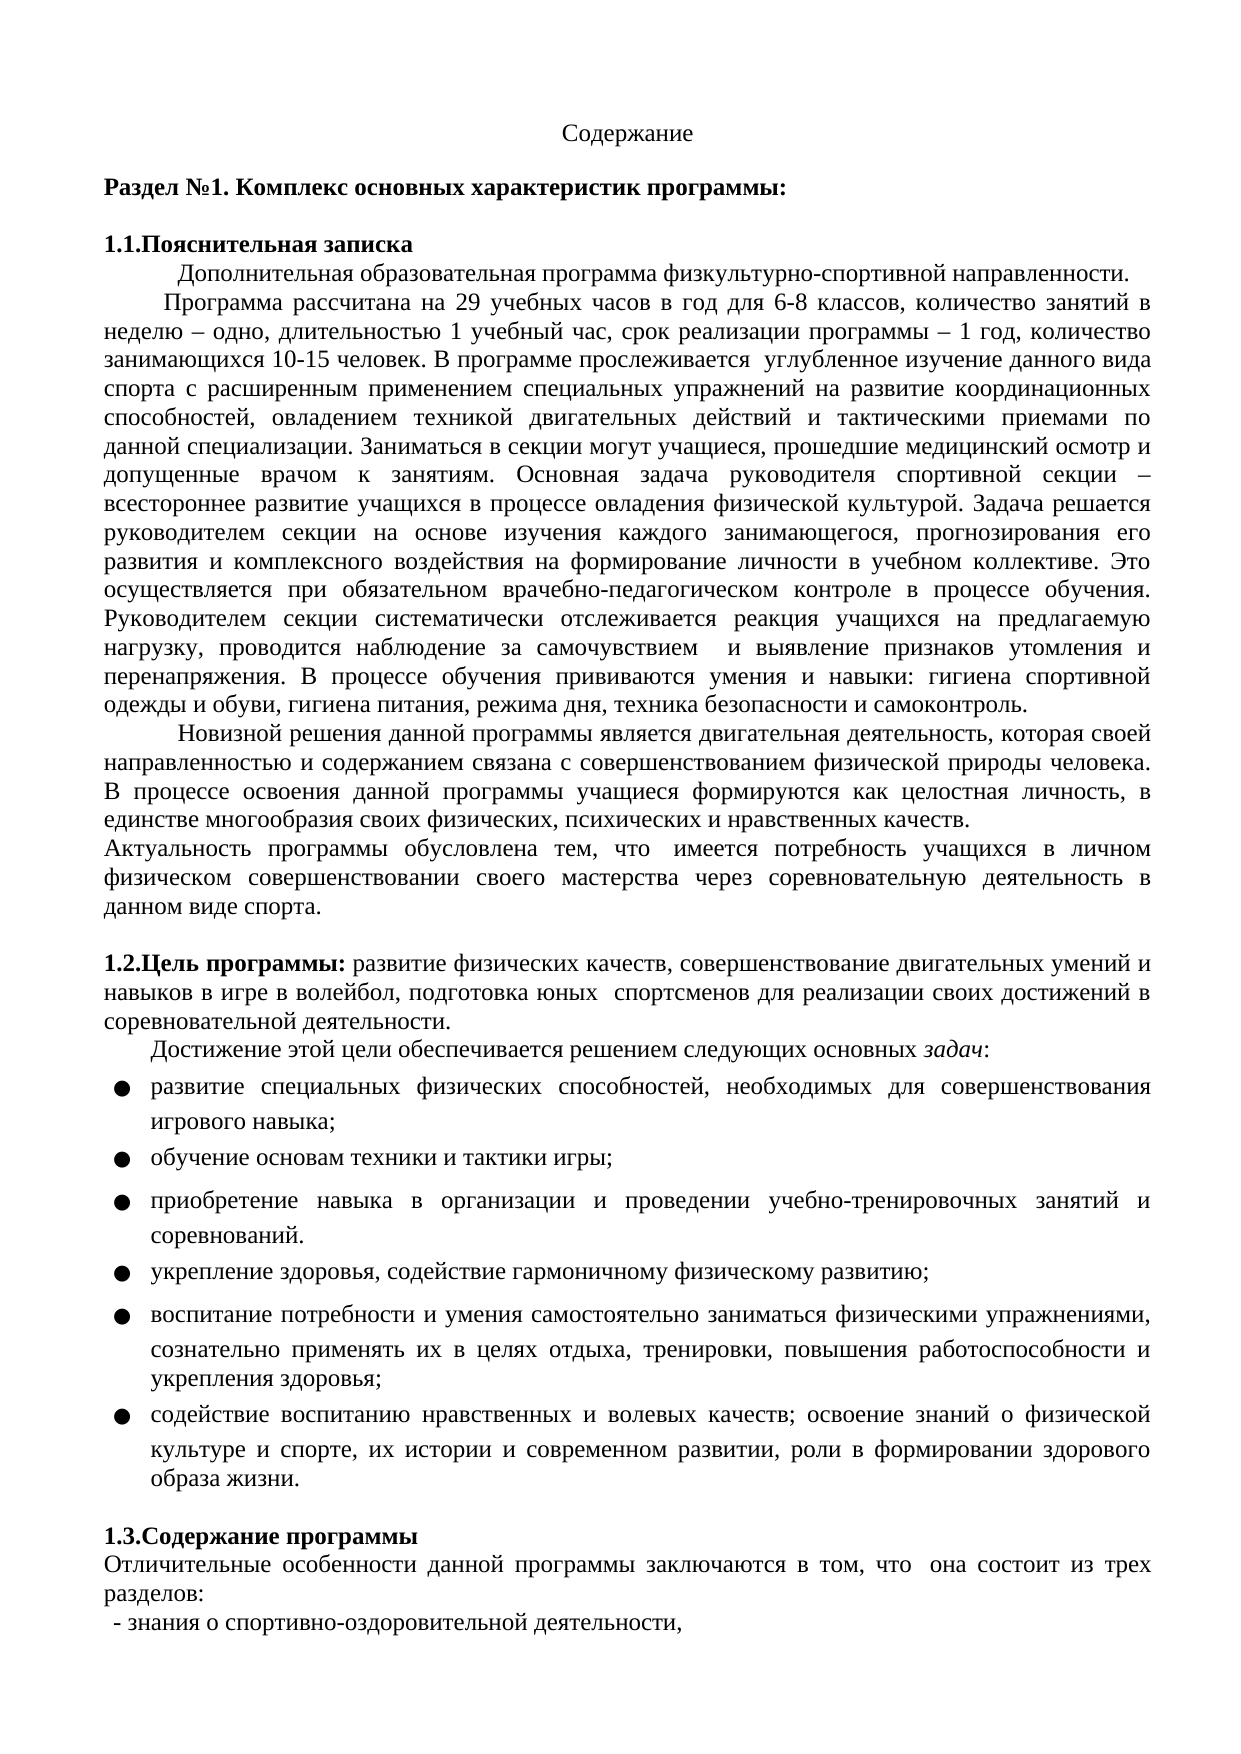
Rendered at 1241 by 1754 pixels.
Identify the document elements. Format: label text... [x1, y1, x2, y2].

text Содержание [103, 118, 1152, 147]
list укрепление здоровья, содействие гармоничному физическому развитию; [113, 1249, 1152, 1292]
text 1.2.Цель программы: развитие физических качеств, совершенствование двигательных умений и навыков в игре в волейбол, подготовка юных спортсменов для реализации своих достижений в соревновательной деятельности. [103, 948, 1152, 1034]
text Достижение этой цели обеспечивается решением следующих основных задач: [103, 1034, 1152, 1063]
text Отличительные особенности данной программы заключаются в том, что она состоит из трех разделов: [103, 1549, 1152, 1607]
text 1.3.Содержание программы [103, 1521, 1152, 1549]
text - знания о спортивно-оздоровительной деятельности, [103, 1607, 1152, 1636]
list содействие воспитанию нравственных и волевых качеств; освоение знаний о физической культуре и спорте, их истории и современном развитии, роли в формировании здорового образа жизни. [113, 1392, 1152, 1492]
list развитие специальных физических способностей, необходимых для совершенствования игрового навыка; [113, 1063, 1152, 1135]
text 1.1.Пояснительная записка [103, 229, 1152, 258]
text Раздел №1. Комплекс основных характеристик программы: [103, 172, 1152, 201]
text Новизной решения данной программы является двигательная деятельность, которая своей направленностью и содержанием связана с совершенствованием физической природы человека. В процессе освоения данной программы учащиеся формируются как целостная личность, в единстве многообразия своих физических, психических и нравственных качеств. [103, 718, 1152, 833]
text Программа рассчитана на 29 учебных часов в год для 6-8 классов, количество занятий в неделю – одно, длительностью 1 учебный час, срок реализации программы – 1 год, количество занимающихся 10-15 человек. В программе прослеживается углубленное изучение данного вида спорта с расширенным применением специальных упражнений на развитие координационных способностей, овладением техникой двигательных действий и тактическими приемами по данной специализации. Заниматься в секции могут учащиеся, прошедшие медицинский осмотр и допущенные врачом к занятиям. Основная задача руководителя спортивной секции – всестороннее развитие учащихся в процессе овладения физической культурой. Задача решается руководителем секции на основе изучения каждого занимающегося, прогнозирования его развития и комплексного воздействия на формирование личности в учебном коллективе. Это осуществляется при обязательном врачебно-педагогическом контроле в процессе обучения. Руководителем секции систематически отслеживается реакция учащихся на предлагаемую нагрузку, проводится наблюдение за самочувствием и выявление признаков утомления и перенапряжения. В процессе обучения прививаются умения и навыки: гигиена спортивной одежды и обуви, гигиена питания, режима дня, техника безопасности и самоконтроль. [103, 287, 1152, 718]
text Актуальность программы обусловлена тем, что имеется потребность учащихся в личном физическом совершенствовании своего мастерства через соревновательную деятельность в данном виде спорта. [103, 833, 1152, 919]
text Дополнительная образовательная программа физкультурно-спортивной направленности. [103, 258, 1152, 287]
list обучение основам техники и тактики игры; [113, 1135, 1152, 1177]
list воспитание потребности и умения самостоятельно заниматься физическими упражнениями, сознательно применять их в целях отдыха, тренировки, повышения работоспособности и укрепления здоровья; [113, 1292, 1152, 1392]
list приобретение навыка в организации и проведении учебно-тренировочных занятий и соревнований. [113, 1177, 1152, 1249]
